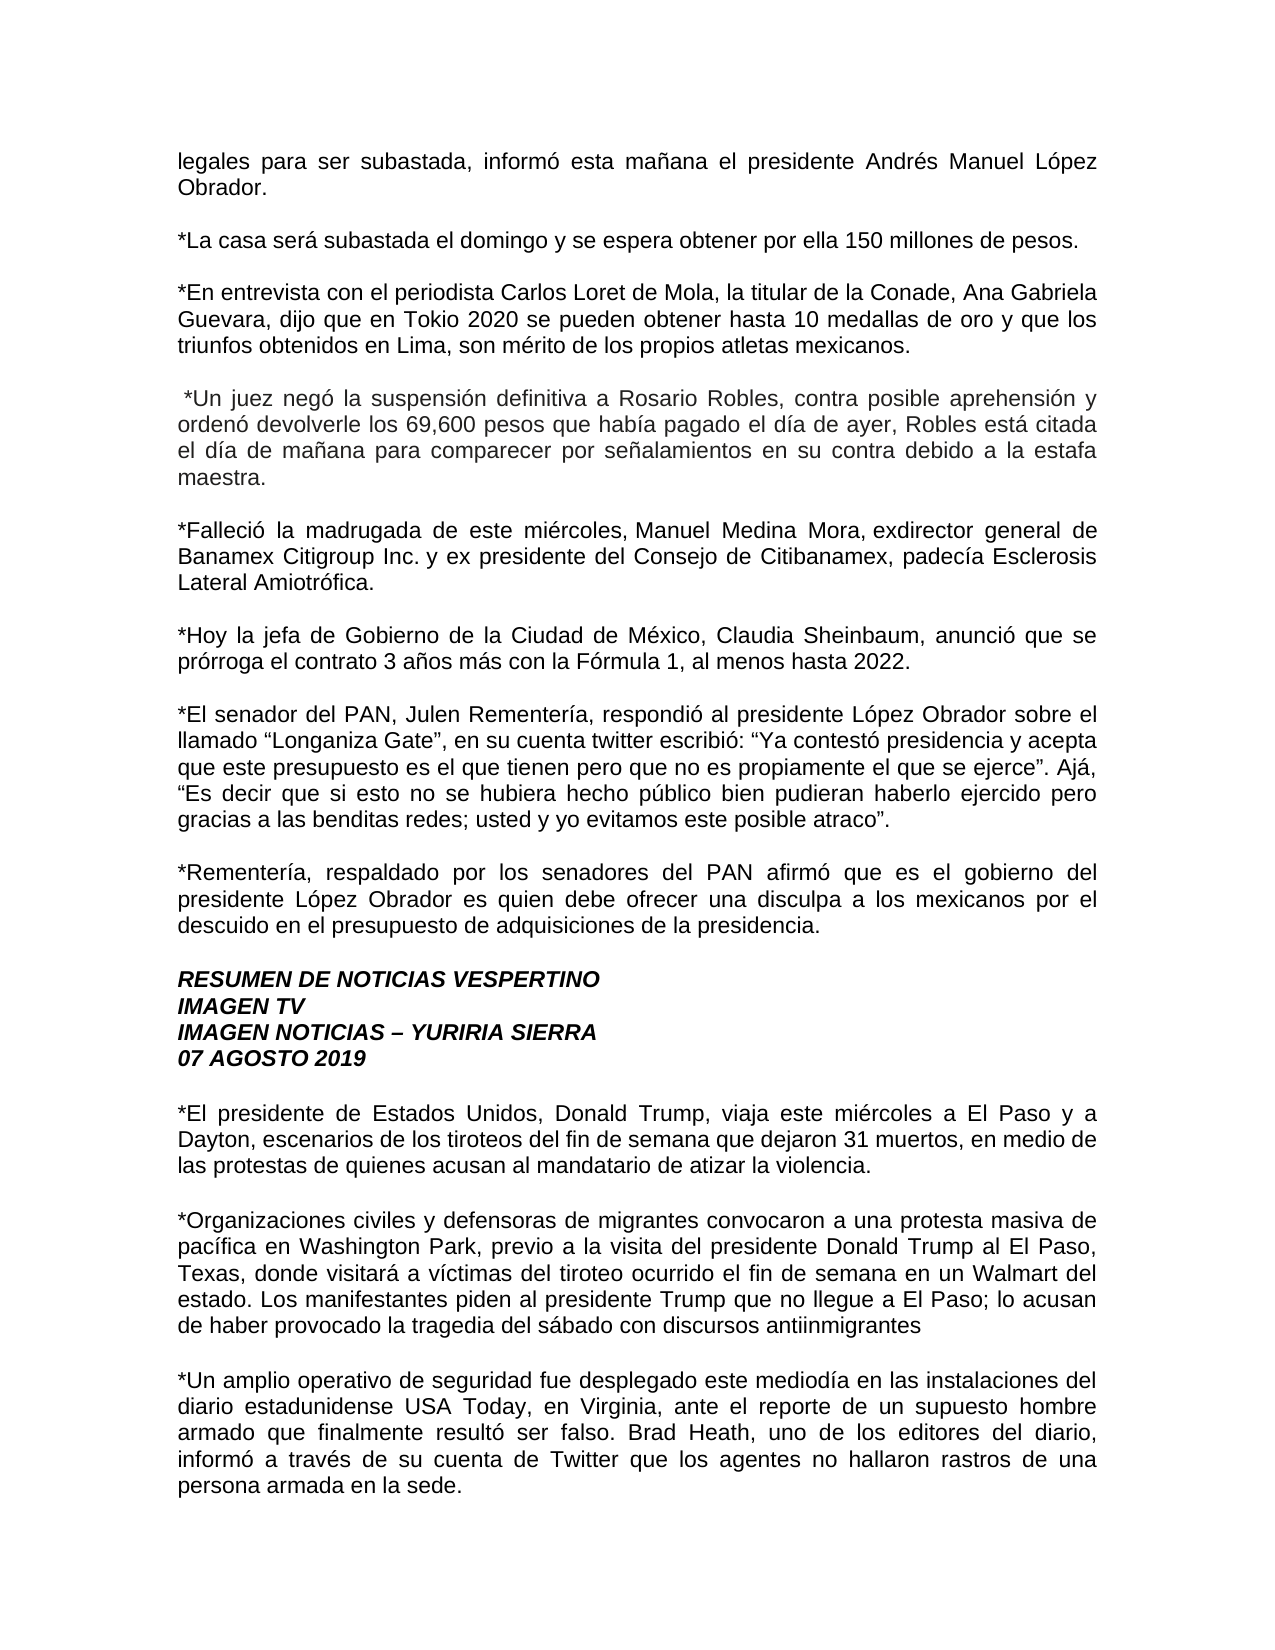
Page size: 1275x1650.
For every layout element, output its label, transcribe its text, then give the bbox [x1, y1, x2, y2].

text 07 AGOSTO 2019 [177, 1045, 1098, 1072]
text *Rementería, respaldado por los senadores del PAN afirmó que es el gobierno del presidente López Obrador es quien debe ofrecer una disculpa a los mexicanos por el descuido en el presupuesto de adquisiciones de la presidencia. [177, 859, 1098, 938]
text IMAGEN NOTICIAS – YURIRIA SIERRA [177, 1019, 1098, 1045]
text *En entrevista con el periodista Carlos Loret de Mola, la titular de la Conade, Ana Gabriela Guevara, dijo que en Tokio 2020 se pueden obtener hasta 10 medallas de oro y que los triunfos obtenidos en Lima, son mérito de los propios atletas mexicanos. [177, 279, 1098, 358]
text *El senador del PAN, Julen Rementería, respondió al presidente López Obrador sobre el llamado “Longaniza Gate”, en su cuenta twitter escribió: “Ya contestó presidencia y acepta que este presupuesto es el que tienen pero que no es propiamente el que se ejerce”. Ajá, “Es decir que si esto no se hubiera hecho público bien pudieran haberlo ejercido pero gracias a las benditas redes; usted y yo evitamos este posible atraco”. [177, 701, 1098, 833]
text *La casa será subastada el domingo y se espera obtener por ella 150 millones de pesos. [177, 227, 1098, 253]
text *Un amplio operativo de seguridad fue desplegado este mediodía en las instalaciones del diario estadunidense USA Today, en Virginia, ante el reporte de un supuesto hombre armado que finalmente resultó ser falso. Brad Heath, uno de los editores del diario, informó a través de su cuenta de Twitter que los agentes no hallaron rastros de una persona armada en la sede. [177, 1367, 1098, 1498]
text *Organizaciones civiles y defensoras de migrantes convocaron a una protesta masiva de pacífica en Washington Park, previo a la visita del presidente Donald Trump al El Paso, Texas, donde visitará a víctimas del tiroteo ocurrido el fin de semana en un Walmart del estado. Los manifestantes piden al presidente Trump que no llegue a El Paso; lo acusan de haber provocado la tragedia del sábado con discursos antiinmigrantes [177, 1207, 1098, 1338]
text IMAGEN TV [177, 993, 1098, 1019]
text *Hoy la jefa de Gobierno de la Ciudad de México, Claudia Sheinbaum, anunció que se prórroga el contrato 3 años más con la Fórmula 1, al menos hasta 2022. [177, 622, 1098, 675]
text RESUMEN DE NOTICIAS VESPERTINO [177, 966, 1098, 993]
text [177, 148, 1098, 200]
text *Falleció la madrugada de este miércoles, Manuel Medina Mora, exdirector general de Banamex Citigroup Inc. y ex presidente del Consejo de Citibanamex, padecía Esclerosis Lateral Amiotrófica. [177, 517, 1098, 596]
text *Un juez negó la suspensión definitiva a Rosario Robles, contra posible aprehensión y ordenó devolverle los 69,600 pesos que había pagado el día de ayer, Robles está citada el día de mañana para comparecer por señalamientos en su contra debido a la estafa maestra. [177, 385, 1098, 490]
text *El presidente de Estados Unidos, Donald Trump, viaja este miércoles a El Paso y a Dayton, escenarios de los tiroteos del fin de semana que dejaron 31 muertos, en medio de las protestas de quienes acusan al mandatario de atizar la violencia. [177, 1100, 1098, 1179]
